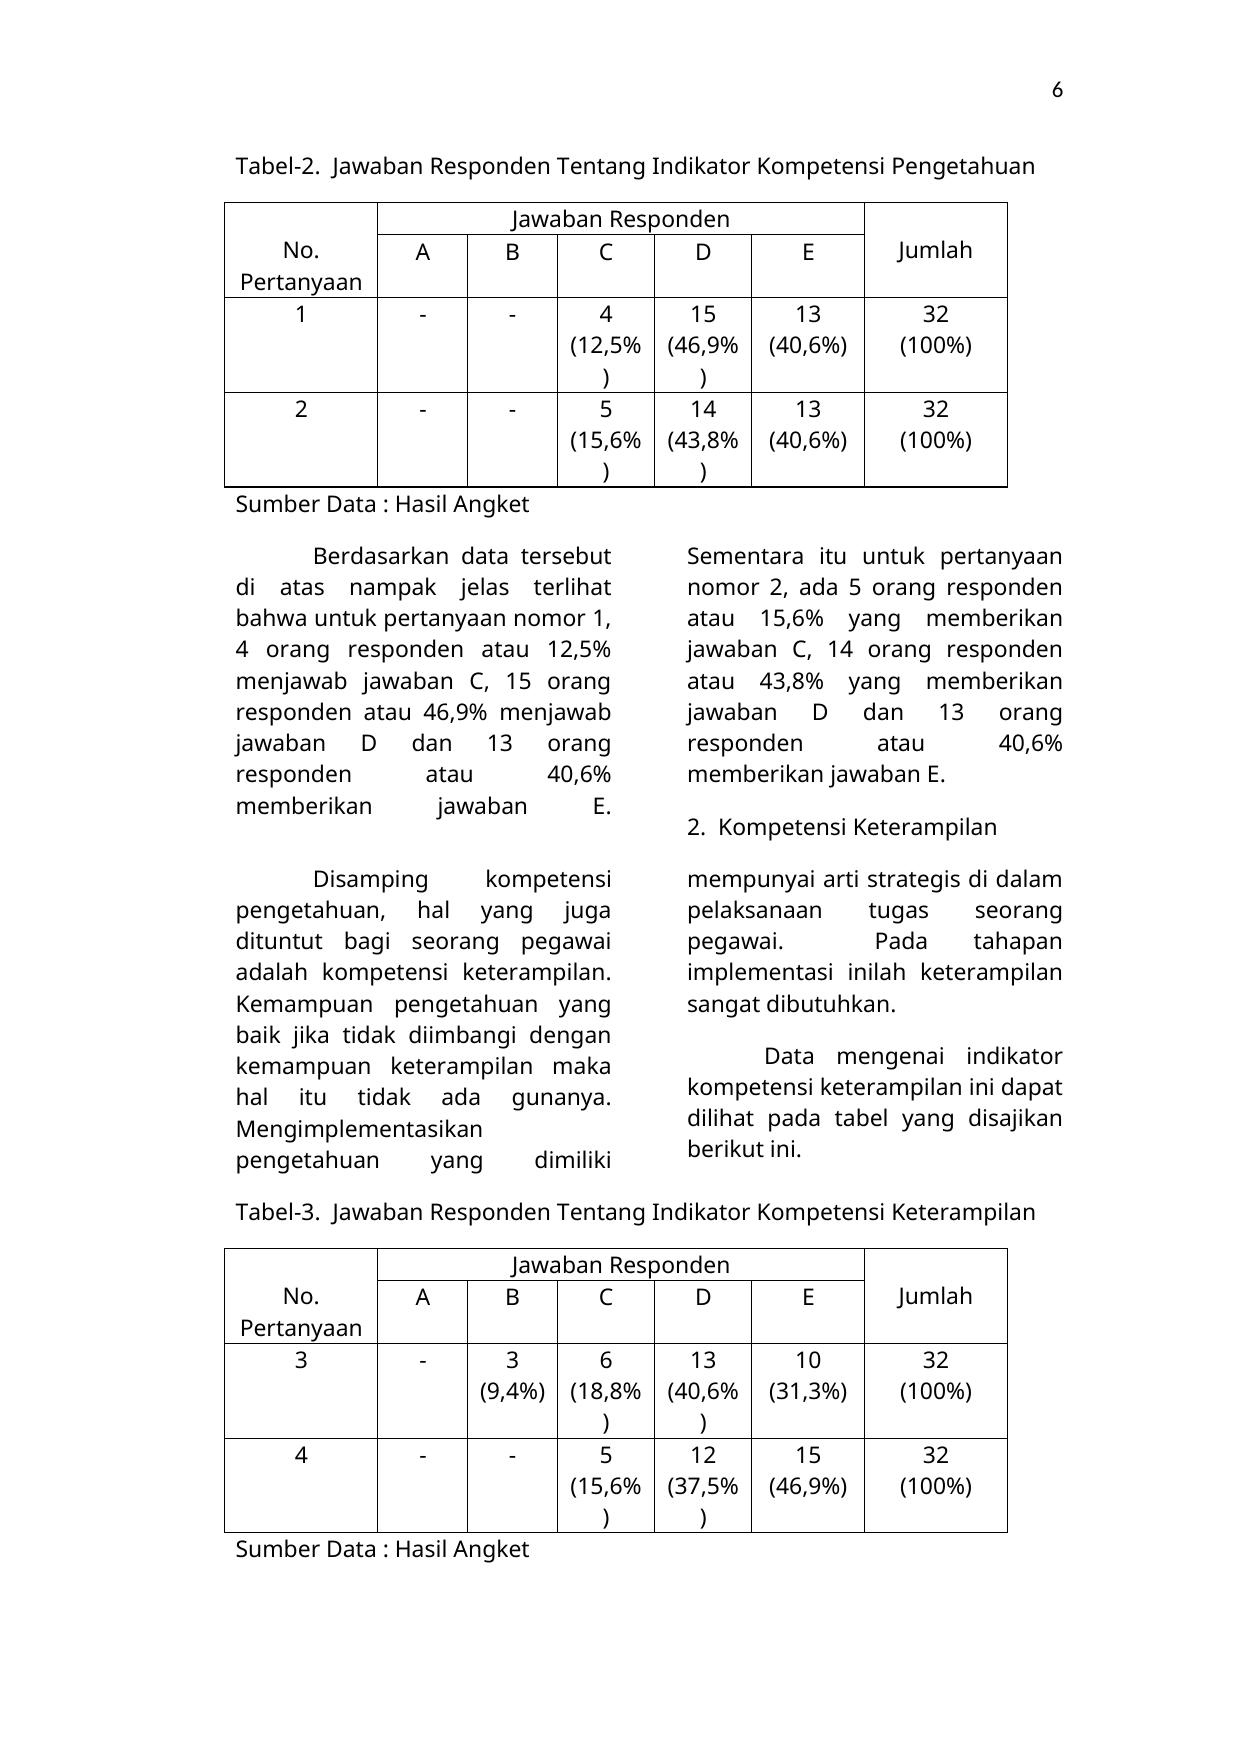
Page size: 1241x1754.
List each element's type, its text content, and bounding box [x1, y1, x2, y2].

table_header Jumlah [865, 203, 1007, 297]
table_cell 12 (37,5%) [655, 1439, 751, 1532]
table_header No. Pertanyaan [225, 203, 377, 297]
table_cell 32 (100%) [865, 393, 1007, 486]
table_cell 1 [225, 298, 377, 392]
table_cell C [558, 235, 654, 297]
table_cell - [378, 1439, 467, 1532]
table_cell - [468, 1439, 557, 1532]
text Data mengenai indikator kompetensi keterampilan ini dapat dilihat pada tabel yang disajikan berikut ini. [687, 1039, 1063, 1164]
table_cell C [558, 1281, 654, 1343]
table_cell 32 (100%) [865, 1344, 1007, 1437]
table_cell 5 (15,6%) [558, 1439, 654, 1532]
text Berdasarkan data tersebut di atas nampak jelas terlihat bahwa untuk pertanyaan nomor 1, 4 orang responden atau 12,5% menjawab jawaban C, 15 orang responden atau 46,9% menjawab jawaban D dan 13 orang responden atau 40,6% memberikan jawaban E. Sementara itu untuk pertanyaan nomor 2, ada 5 orang responden atau 15,6% yang memberikan jawaban C, 14 orang responden atau 43,8% yang memberikan jawaban D dan 13 orang responden atau 40,6% memberikan jawaban E. [687, 539, 1063, 789]
table_cell 4 (12,5%) [558, 298, 654, 392]
text Disamping kompetensi pengetahuan, hal yang juga dituntut bagi seorang pegawai adalah kompetensi keterampilan. Kemampuan pengetahuan yang baik jika tidak diimbangi dengan kemampuan keterampilan maka hal itu tidak ada gunanya. Mengimplementasikan pengetahuan yang dimiliki mempunyai arti strategis di dalam pelaksanaan tugas seorang pegawai. Pada tahapan implementasi inilah keterampilan sangat dibutuhkan. [687, 862, 1063, 1019]
table_cell 15 (46,9%) [655, 298, 751, 392]
table_cell 10 (31,3%) [752, 1344, 864, 1437]
table_cell 32 (100%) [865, 298, 1007, 392]
table_cell 3 (9,4%) [468, 1344, 557, 1437]
text Sumber Data : Hasil Angket [235, 487, 1063, 519]
text Tabel-2. Jawaban Responden Tentang Indikator Kompetensi Pengetahuan [235, 150, 1063, 181]
table_cell E [752, 1281, 864, 1343]
table_cell 3 [225, 1344, 377, 1437]
table_cell - [468, 298, 557, 392]
table_cell 14 (43,8%) [655, 393, 751, 486]
table_cell 5 (15,6%) [558, 393, 654, 486]
table_cell D [655, 1281, 751, 1343]
table_cell - [378, 393, 467, 486]
table_cell 32 (100%) [865, 1439, 1007, 1532]
text 2. Kompetensi Keterampilan [687, 810, 1063, 842]
table_cell D [655, 235, 751, 297]
text Tabel-3. Jawaban Responden Tentang Indikator Kompetensi Keterampilan [235, 1196, 1063, 1227]
table_cell A [378, 235, 467, 297]
table_cell 2 [225, 393, 377, 486]
table_cell 13 (40,6%) [752, 393, 864, 486]
table_cell E [752, 235, 864, 297]
table_cell 6 (18,8%) [558, 1344, 654, 1437]
table_cell 15 (46,9%) [752, 1439, 864, 1532]
table_cell A [378, 1281, 467, 1343]
table_cell - [378, 298, 467, 392]
table_header Jawaban Responden [378, 1249, 864, 1280]
table_cell - [468, 393, 557, 486]
text Disamping kompetensi pengetahuan, hal yang juga dituntut bagi seorang pegawai adalah kompetensi keterampilan. Kemampuan pengetahuan yang baik jika tidak diimbangi dengan kemampuan keterampilan maka hal itu tidak ada gunanya. Mengimplementasikan pengetahuan yang dimiliki mempunyai arti strategis di dalam pelaksanaan tugas seorang pegawai. Pada tahapan implementasi inilah keterampilan sangat dibutuhkan. [235, 862, 612, 1175]
table_cell B [468, 235, 557, 297]
text Berdasarkan data tersebut di atas nampak jelas terlihat bahwa untuk pertanyaan nomor 1, 4 orang responden atau 12,5% menjawab jawaban C, 15 orang responden atau 46,9% menjawab jawaban D dan 13 orang responden atau 40,6% memberikan jawaban E. Sementara itu untuk pertanyaan nomor 2, ada 5 orang responden atau 15,6% yang memberikan jawaban C, 14 orang responden atau 43,8% yang memberikan jawaban D dan 13 orang responden atau 40,6% memberikan jawaban E. [235, 539, 612, 821]
text Sumber Data : Hasil Angket [235, 1533, 1063, 1564]
table_cell - [378, 1344, 467, 1437]
table_header Jumlah [865, 1249, 1007, 1343]
table_header Jawaban Responden [378, 203, 864, 234]
table_cell B [468, 1281, 557, 1343]
table_cell 13 (40,6%) [752, 298, 864, 392]
table_header No. Pertanyaan [225, 1249, 377, 1343]
table_cell 13 (40,6%) [655, 1344, 751, 1437]
table_cell 4 [225, 1439, 377, 1532]
